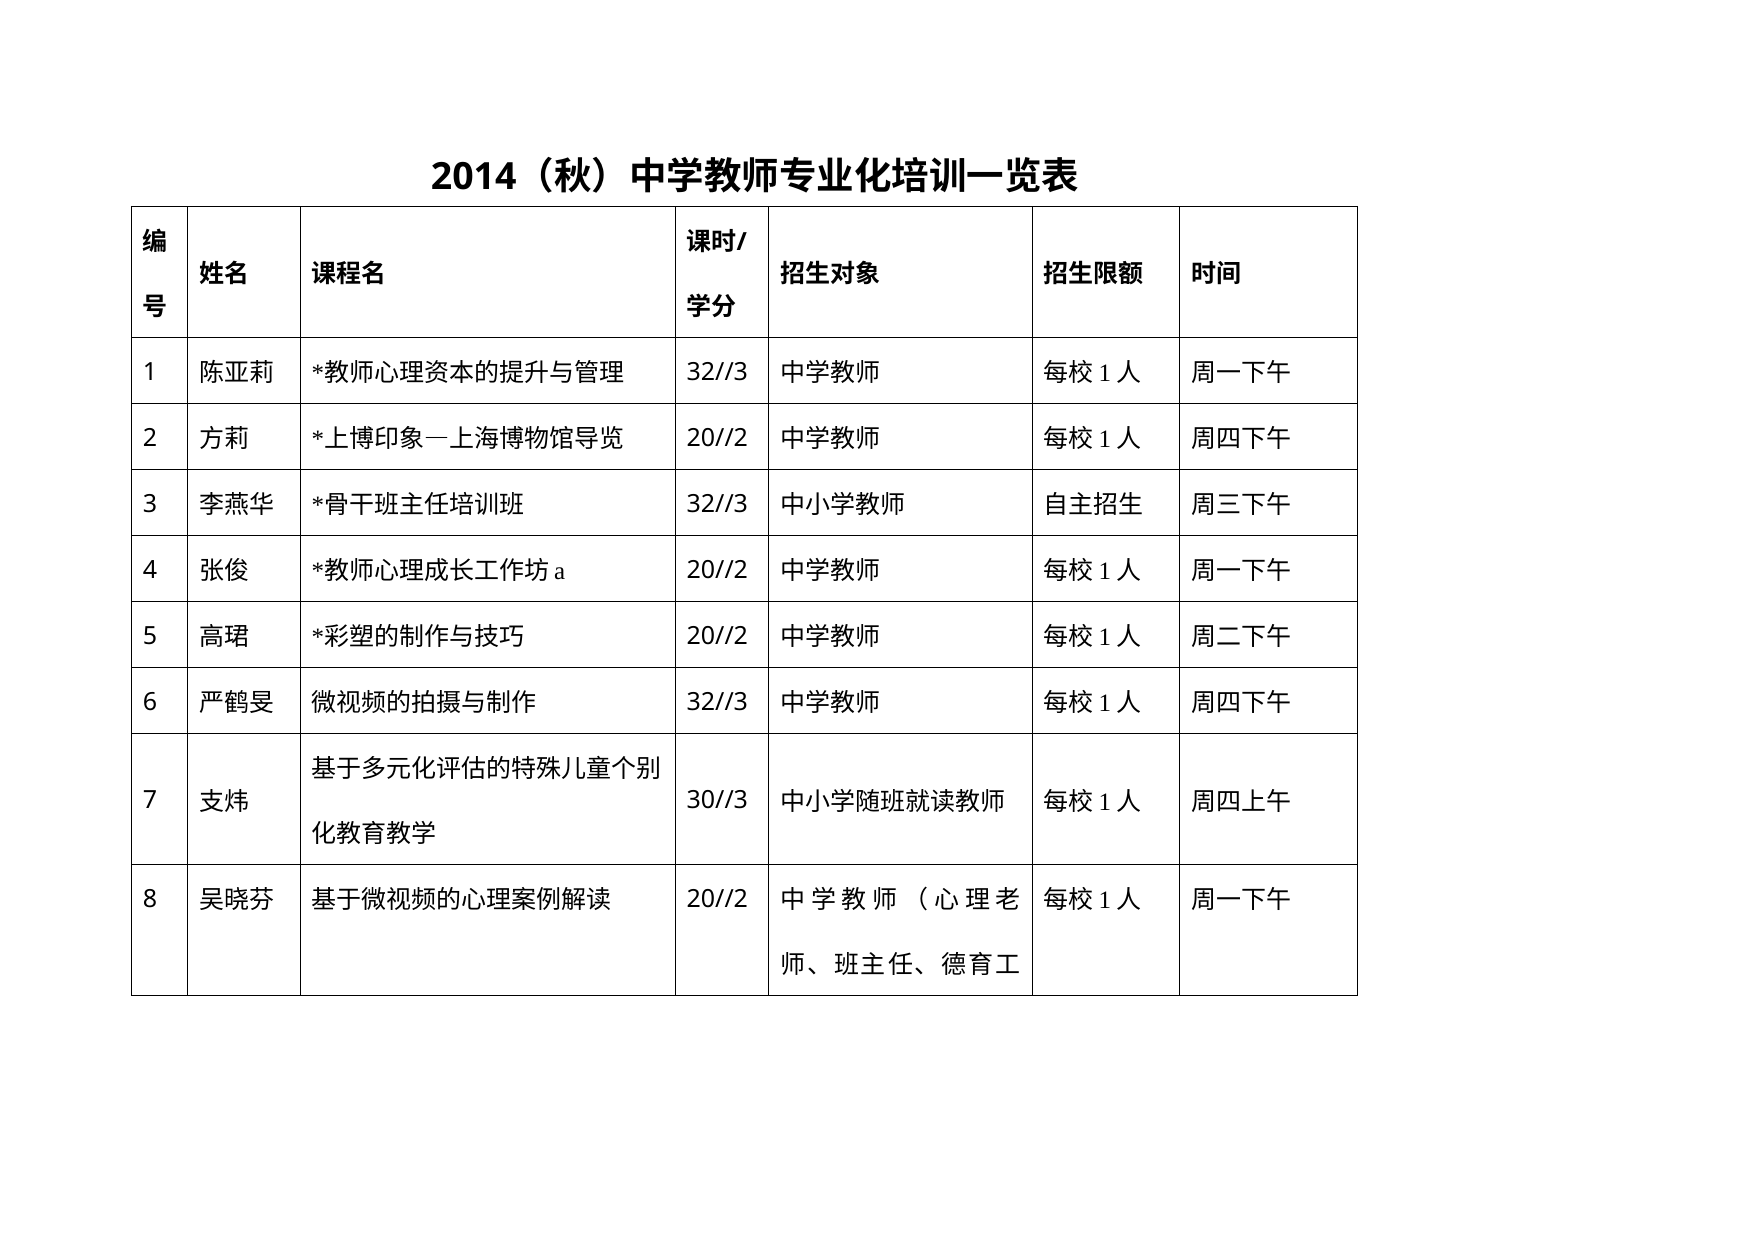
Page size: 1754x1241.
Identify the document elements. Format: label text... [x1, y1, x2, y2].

table_cell 基于多元化评估的特殊儿童个别化教育教学 [301, 734, 675, 864]
table_cell 周三下午 [1180, 470, 1357, 535]
table_cell 基于微视频的心理案例解读 [301, 865, 675, 995]
table_cell 自主招生 [1033, 470, 1179, 535]
table_cell 中学教师 [769, 668, 1032, 733]
table_cell 中小学随班就读教师 [769, 734, 1032, 864]
table_cell 周一下午 [1180, 865, 1357, 995]
table_cell 周四下午 [1180, 668, 1357, 733]
table_cell 6 [132, 668, 187, 733]
table_cell 周四上午 [1180, 734, 1357, 864]
table_cell 中小学教师 [769, 470, 1032, 535]
table_cell 微视频的拍摄与制作 [301, 668, 675, 733]
table_cell 30//3 [676, 734, 768, 864]
table_cell 每校1人 [1033, 338, 1179, 403]
table_cell 周四下午 [1180, 404, 1357, 469]
table_header 姓名 [188, 207, 300, 337]
table_cell 每校1人 [1033, 536, 1179, 601]
table_cell 李燕华 [188, 470, 300, 535]
table_cell 吴晓芬 [188, 865, 300, 995]
text 2014（秋）中学教师专业化培训一览表 [131, 141, 1604, 206]
table_cell 支炜 [188, 734, 300, 864]
table_cell 每校1人 [1033, 734, 1179, 864]
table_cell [769, 865, 1032, 995]
table_cell 8 [132, 865, 187, 995]
table_cell *骨干班主任培训班 [301, 470, 675, 535]
table_cell 中学教师 [769, 404, 1032, 469]
table_cell 4 [132, 536, 187, 601]
table_cell 中学教师 [769, 338, 1032, 403]
table_cell 32//3 [676, 338, 768, 403]
table_cell 每校1人 [1033, 865, 1179, 995]
table_cell *彩塑的制作与技巧 [301, 602, 675, 667]
table_header 课程名 [301, 207, 675, 337]
table_cell 1 [132, 338, 187, 403]
table_header 编号 [132, 207, 187, 337]
table_cell *教师心理成长工作坊a [301, 536, 675, 601]
table_cell 2 [132, 404, 187, 469]
table_cell 中学教师 [769, 602, 1032, 667]
table_cell 20//2 [676, 865, 768, 995]
table_header 招生对象 [769, 207, 1032, 337]
table_cell *上博印象—上海博物馆导览 [301, 404, 675, 469]
table_cell 周二下午 [1180, 602, 1357, 667]
table_cell 每校1人 [1033, 404, 1179, 469]
table_cell 陈亚莉 [188, 338, 300, 403]
table_header 时间 [1180, 207, 1357, 337]
table_cell 中学教师 [769, 536, 1032, 601]
table_header 招生限额 [1033, 207, 1179, 337]
table_cell 张俊 [188, 536, 300, 601]
table_cell *教师心理资本的提升与管理 [301, 338, 675, 403]
table_cell 3 [132, 470, 187, 535]
table_cell 方莉 [188, 404, 300, 469]
table_cell 32//3 [676, 668, 768, 733]
table_header 课时/学分 [676, 207, 768, 337]
table_cell 20//2 [676, 536, 768, 601]
table_cell 7 [132, 734, 187, 864]
table_cell 每校1人 [1033, 602, 1179, 667]
table_cell 周一下午 [1180, 536, 1357, 601]
table_cell 5 [132, 602, 187, 667]
table_cell 每校1人 [1033, 668, 1179, 733]
table_cell 周一下午 [1180, 338, 1357, 403]
table_cell 严鹤旻 [188, 668, 300, 733]
table_cell 20//2 [676, 404, 768, 469]
table_cell 高珺 [188, 602, 300, 667]
table_cell 32//3 [676, 470, 768, 535]
table_cell 20//2 [676, 602, 768, 667]
